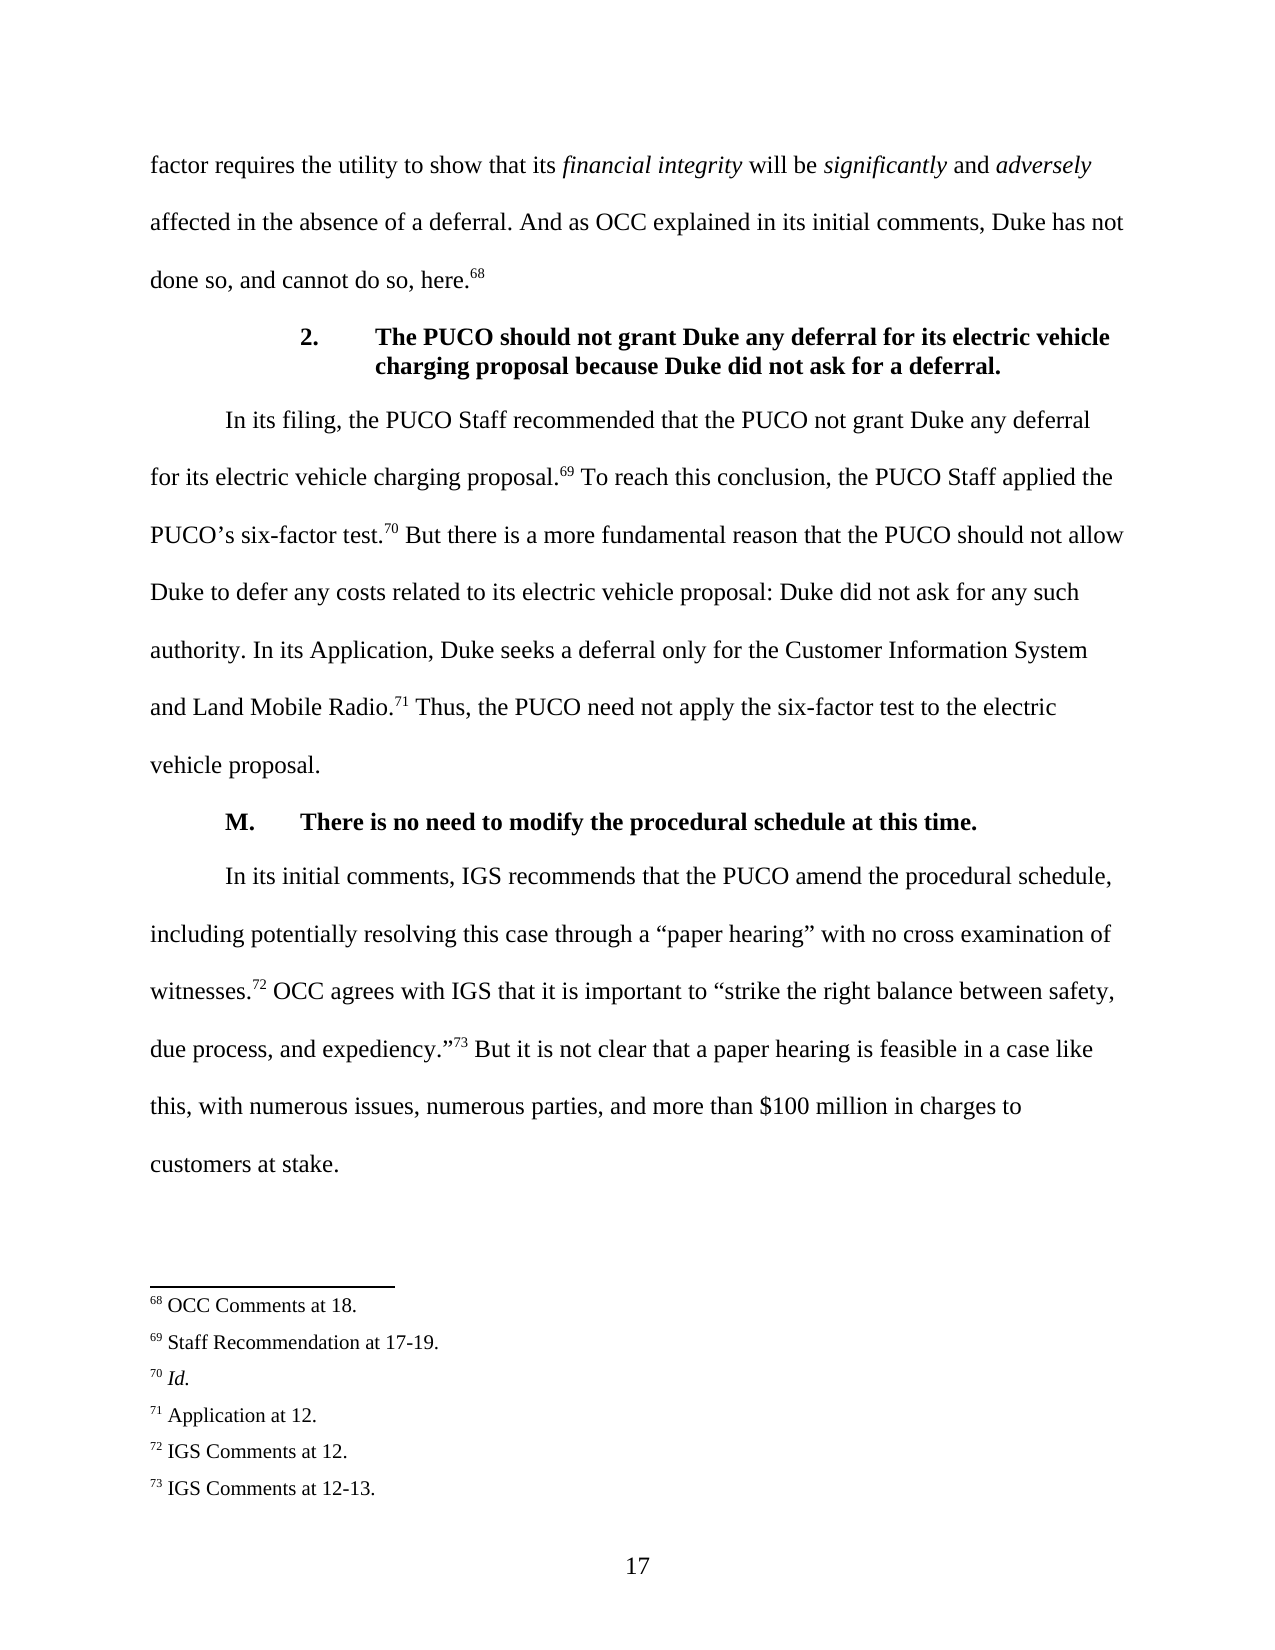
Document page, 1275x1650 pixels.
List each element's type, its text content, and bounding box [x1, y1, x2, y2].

text In its filing, the PUCO Staff recommended that the PUCO not grant Duke any deferral for its electric vehicle charging proposal. To reach this conclusion, the PUCO Staff applied the PUCO’s six-factor test. But there is a more fundamental reason that the PUCO should not allow Duke to defer any costs related to its electric vehicle proposal: Duke did not ask for any such authority. In its Application, Duke seeks a deferral only for the Customer Information System and Land Mobile Radio. Thus, the PUCO need not apply the six-factor test to the electric vehicle proposal. [150, 405, 1125, 779]
text The PUCO should not make it easier for utilities to obtain deferrals by requiring a mere showing of “financial harm.” It should reiterate, as it has in numerous recent cases, that the fifth factor requires the utility to show that its financial integrity will be significantly and adversely affected in the absence of a deferral. And as OCC explained in its initial comments, Duke has not done so, and cannot do so, here. [150, 150, 1125, 294]
text In its initial comments, IGS recommends that the PUCO amend the procedural schedule, including potentially resolving this case through a “paper hearing” with no cross examination of witnesses. OCC agrees with IGS that it is important to “strike the right balance between safety, due process, and expediency.” But it is not clear that a paper hearing is feasible in a case like this, with numerous issues, numerous parties, and more than $100 million in charges to customers at stake. [150, 861, 1125, 1177]
subtitle M. There is no need to modify the procedural schedule at this time. [225, 807, 1125, 836]
subtitle 2. The PUCO should not grant Duke any deferral for its electric vehicle charging proposal because Duke did not ask for a deferral. [300, 322, 1125, 380]
